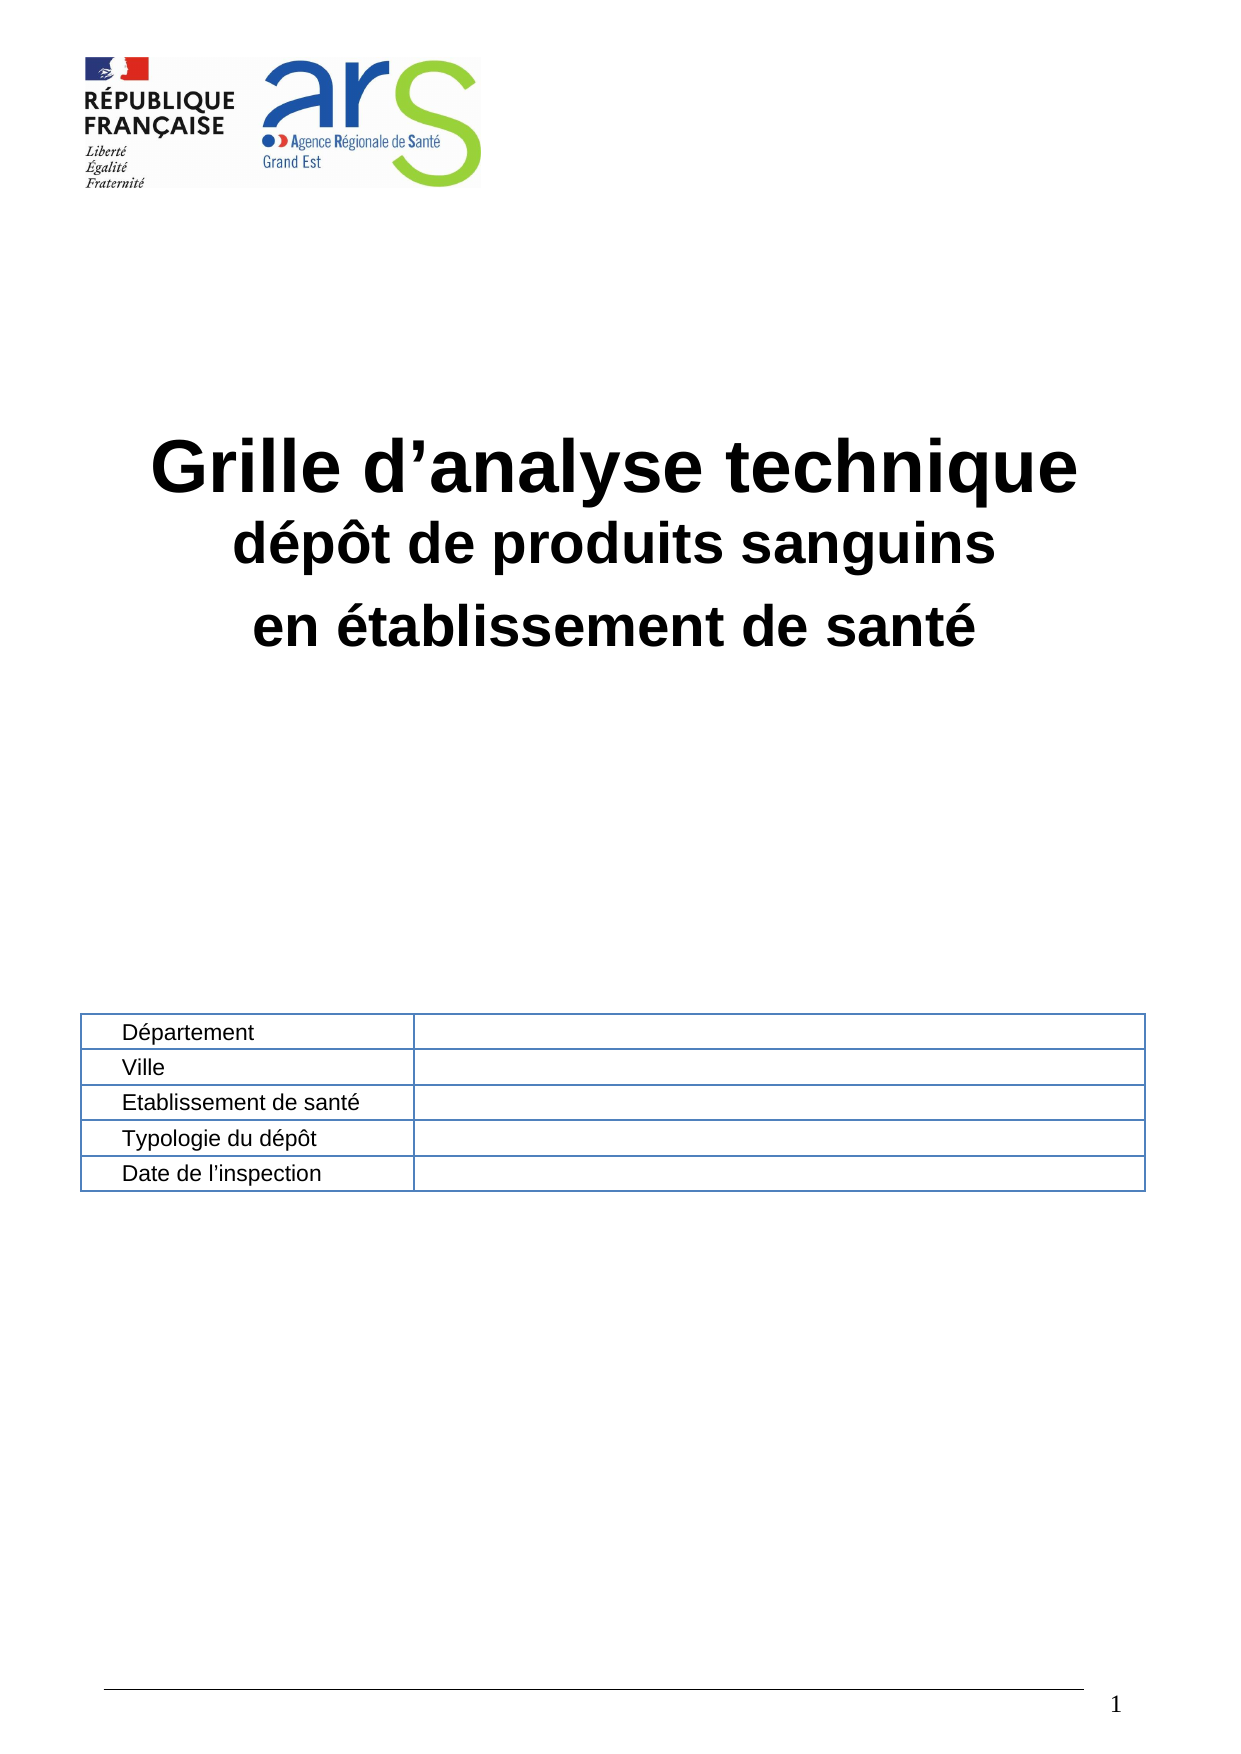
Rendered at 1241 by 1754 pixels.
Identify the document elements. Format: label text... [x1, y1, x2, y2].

table_cell [415, 1157, 1144, 1190]
table_header Département [82, 1015, 413, 1048]
table_cell Date de l’inspection [82, 1157, 413, 1190]
table_cell [415, 1050, 1144, 1084]
table_cell Etablissement de santé [82, 1086, 413, 1119]
table_cell [415, 1121, 1144, 1154]
table_cell Ville [82, 1050, 413, 1084]
picture [85, 57, 481, 188]
table_cell [415, 1086, 1144, 1119]
table_cell Typologie du dépôt [82, 1121, 413, 1154]
table_header [415, 1015, 1144, 1048]
